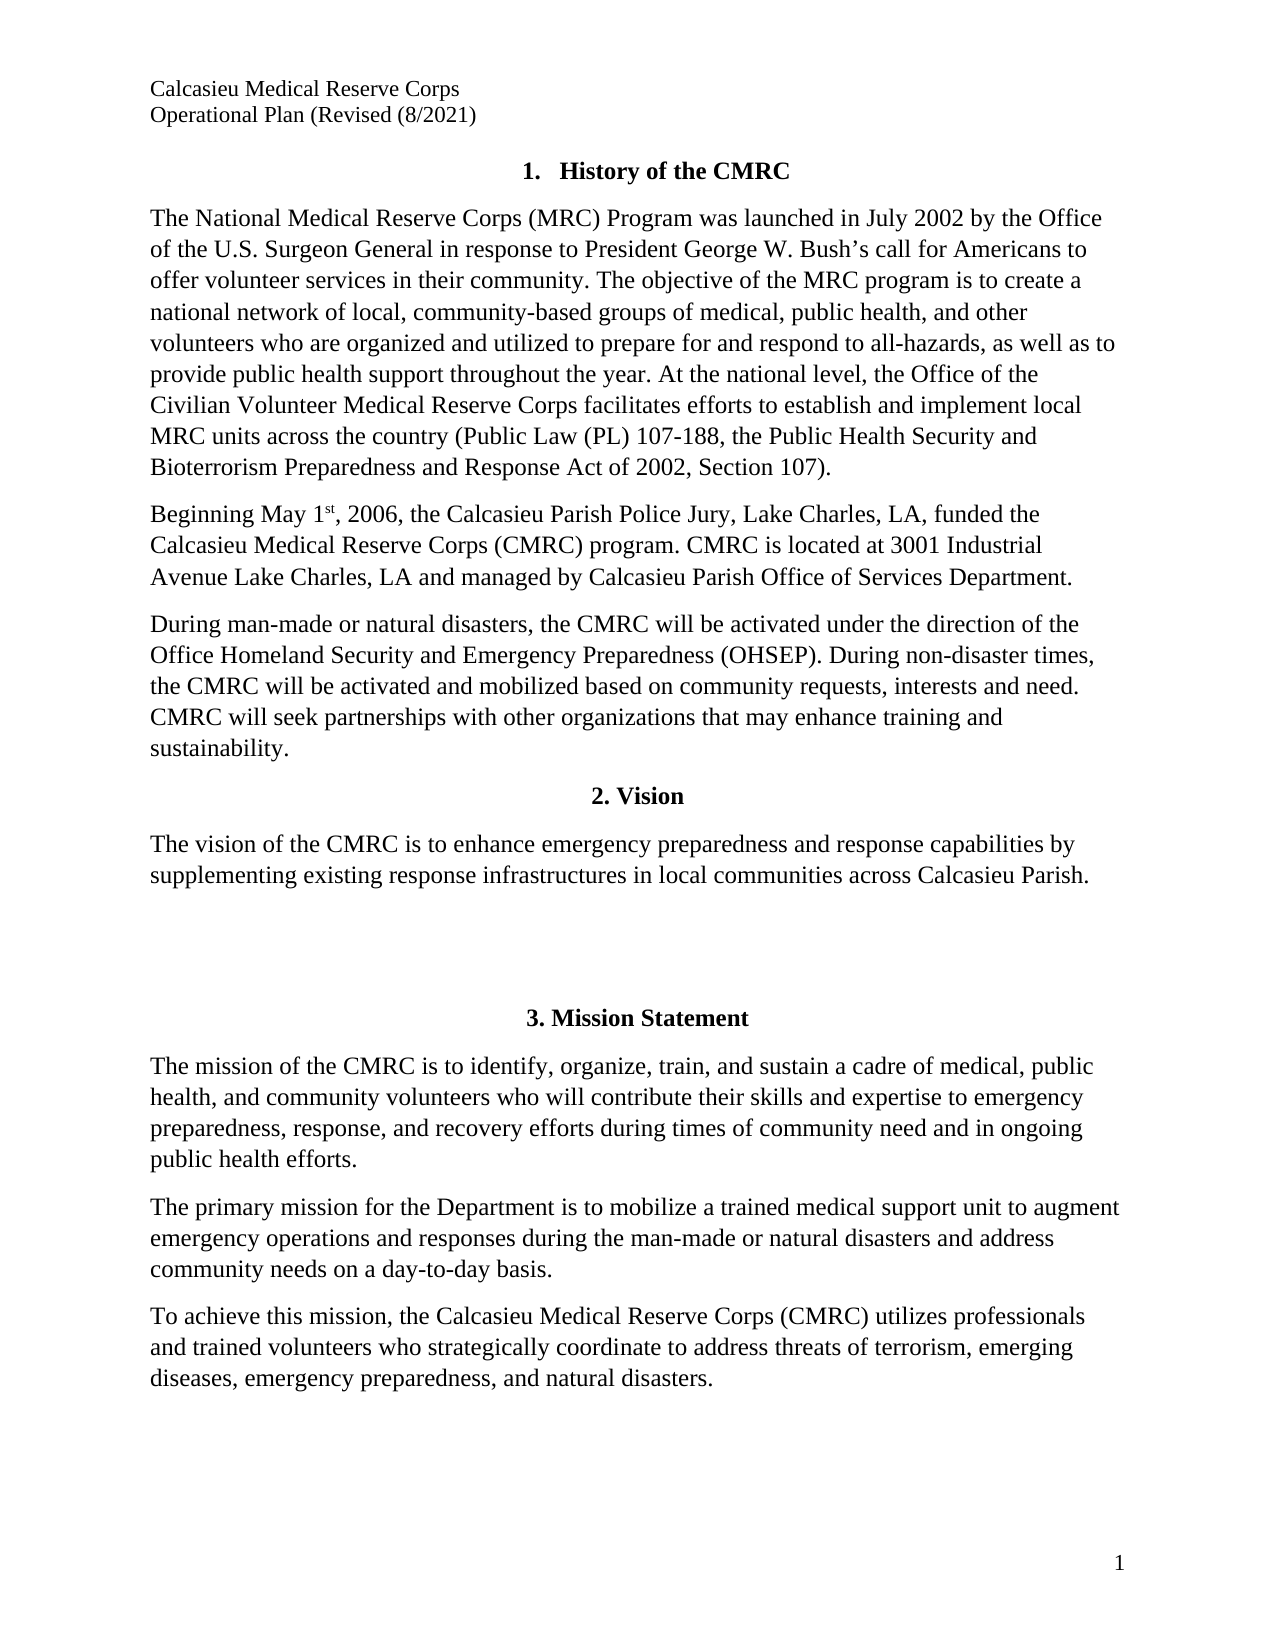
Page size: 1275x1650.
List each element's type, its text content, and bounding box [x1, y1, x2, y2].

text 2. Vision [150, 781, 1125, 810]
text The primary mission for the Department is to mobilize a trained medical support unit to augment emergency operations and responses during the man-made or natural disasters and address community needs on a day-to-day basis. [150, 1192, 1125, 1282]
text 3. Mission Statement [150, 1003, 1125, 1032]
text The National Medical Reserve Corps (MRC) Program was launched in July 2002 by the Office of the U.S. Surgeon General in response to President George W. Bush’s call for Americans to offer volunteer services in their community. The objective of the MRC program is to create a national network of local, community-based groups of medical, public health, and other volunteers who are organized and utilized to prepare for and respond to all-hazards, as well as to provide public health support throughout the year. At the national level, the Office of the Civilian Volunteer Medical Reserve Corps facilitates efforts to establish and implement local MRC units across the country (Public Law (PL) 107-188, the Public Health Security and Bioterrorism Preparedness and Response Act of 2002, Section 107). [150, 203, 1125, 481]
text The mission of the CMRC is to identify, organize, train, and sustain a cadre of medical, public health, and community volunteers who will contribute their skills and expertise to emergency preparedness, response, and recovery efforts during times of community need and in ongoing public health efforts. [150, 1051, 1125, 1173]
list History of the CMRC [187, 156, 1125, 184]
text The vision of the CMRC is to enhance emergency preparedness and response capabilities by supplementing existing response infrastructures in local communities across Calcasieu Parish. [150, 829, 1125, 889]
text During man-made or natural disasters, the CMRC will be activated under the direction of the Office Homeland Security and Emergency Preparedness (OHSEP). During non-disaster times, the CMRC will be activated and mobilized based on community requests, interests and need. CMRC will seek partnerships with other organizations that may enhance training and sustainability. [150, 609, 1125, 762]
text To achieve this mission, the Calcasieu Medical Reserve Corps (CMRC) utilizes professionals and trained volunteers who strategically coordinate to address threats of terrorism, emerging diseases, emergency preparedness, and natural disasters. [150, 1301, 1125, 1392]
text Beginning May 1st, 2006, the Calcasieu Parish Police Jury, Lake Charles, LA, funded the Calcasieu Medical Reserve Corps (CMRC) program. CMRC is located at 3001 Industrial Avenue Lake Charles, LA and managed by Calcasieu Parish Office of Services Department. [150, 499, 1125, 590]
